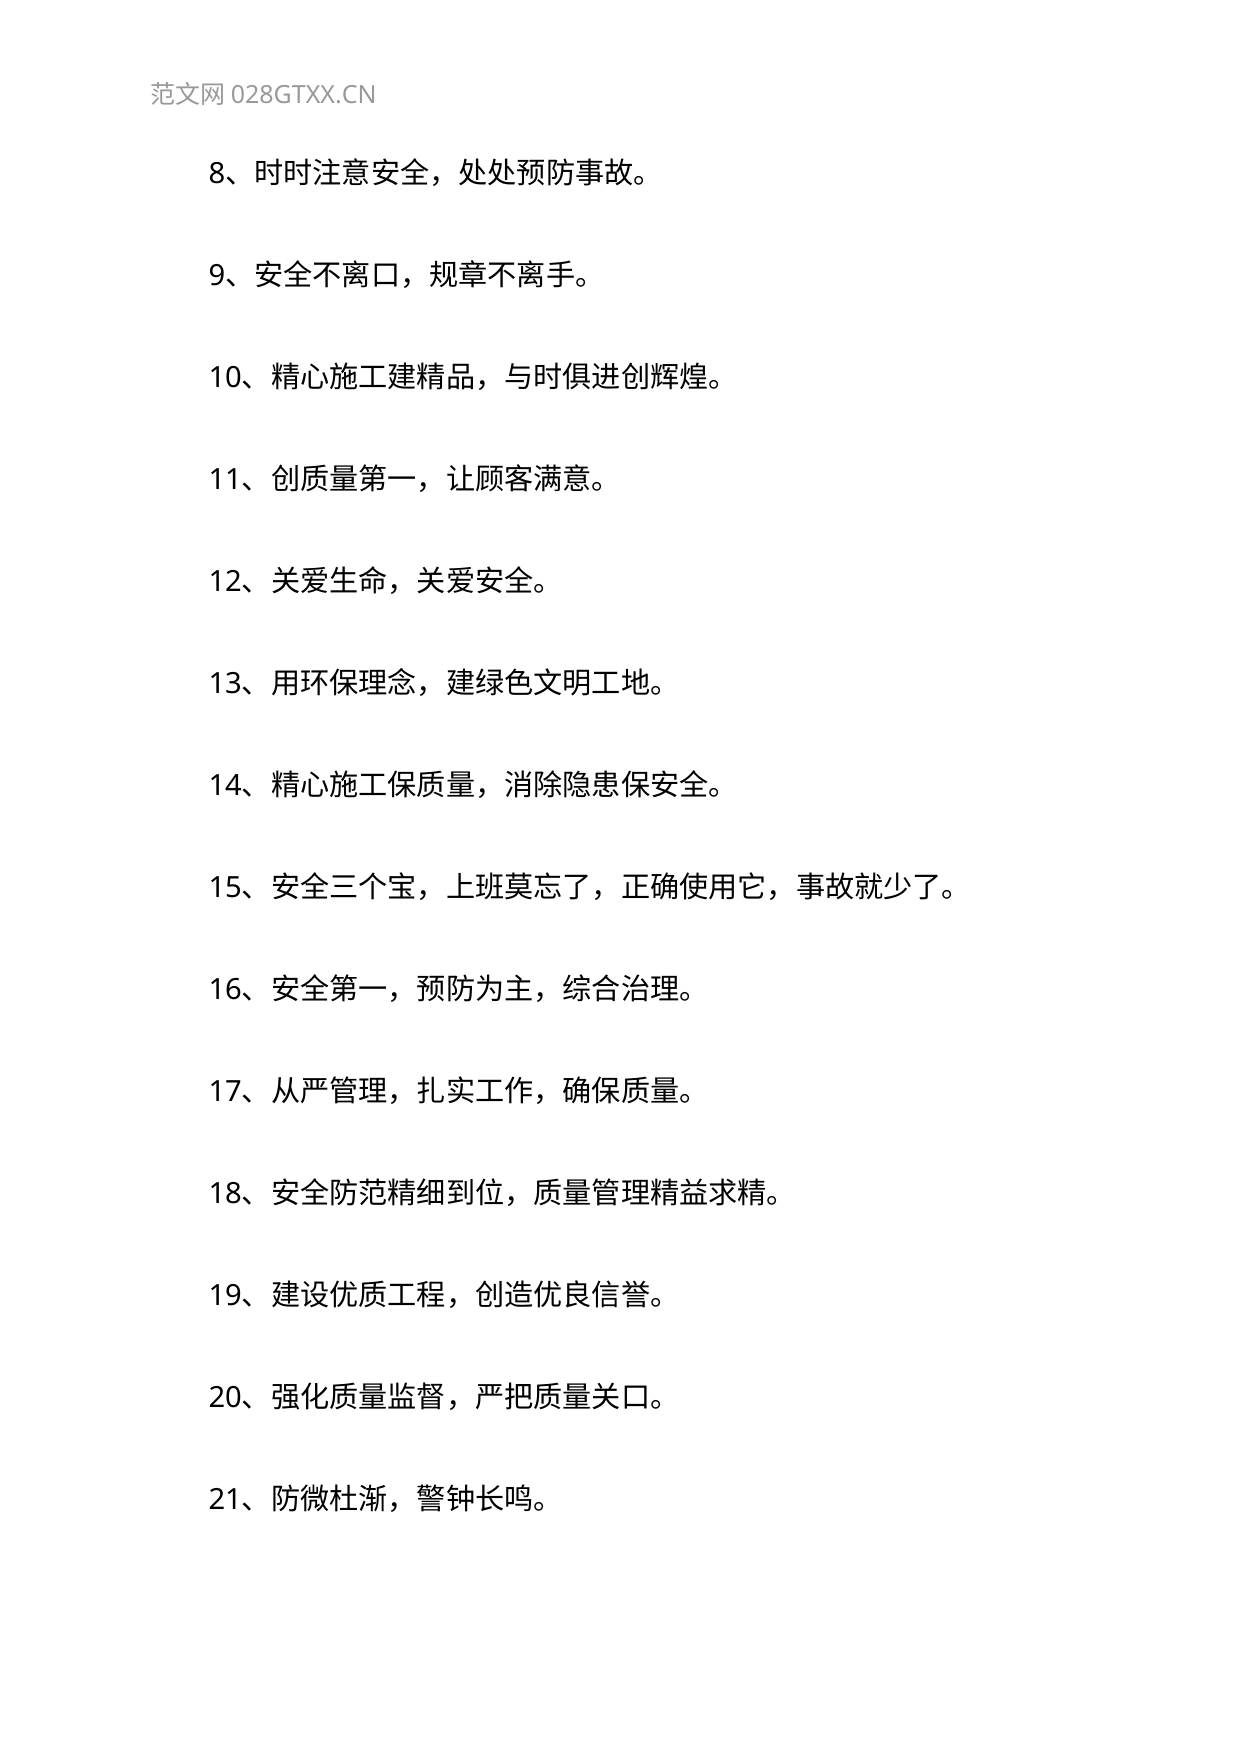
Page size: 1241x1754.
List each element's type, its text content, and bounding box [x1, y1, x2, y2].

text 16、安全第一，预防为主，综合治理。 [150, 966, 1090, 1008]
text 12、关爱生命，关爱安全。 [150, 558, 1090, 600]
text 9、安全不离口，规章不离手。 [150, 252, 1090, 294]
text 15、安全三个宝，上班莫忘了，正确使用它，事故就少了。 [150, 864, 1090, 906]
text 20、强化质量监督，严把质量关口。 [150, 1374, 1090, 1416]
text 18、安全防范精细到位，质量管理精益求精。 [150, 1170, 1090, 1212]
text 17、从严管理，扎实工作，确保质量。 [150, 1068, 1090, 1110]
text 13、用环保理念，建绿色文明工地。 [150, 660, 1090, 702]
text 10、精心施工建精品，与时俱进创辉煌。 [150, 354, 1090, 396]
text 11、创质量第一，让顾客满意。 [150, 456, 1090, 498]
text 21、防微杜渐，警钟长鸣。 [150, 1476, 1090, 1518]
text 19、建设优质工程，创造优良信誉。 [150, 1272, 1090, 1314]
text 8、时时注意安全，处处预防事故。 [150, 150, 1090, 192]
text 14、精心施工保质量，消除隐患保安全。 [150, 762, 1090, 804]
